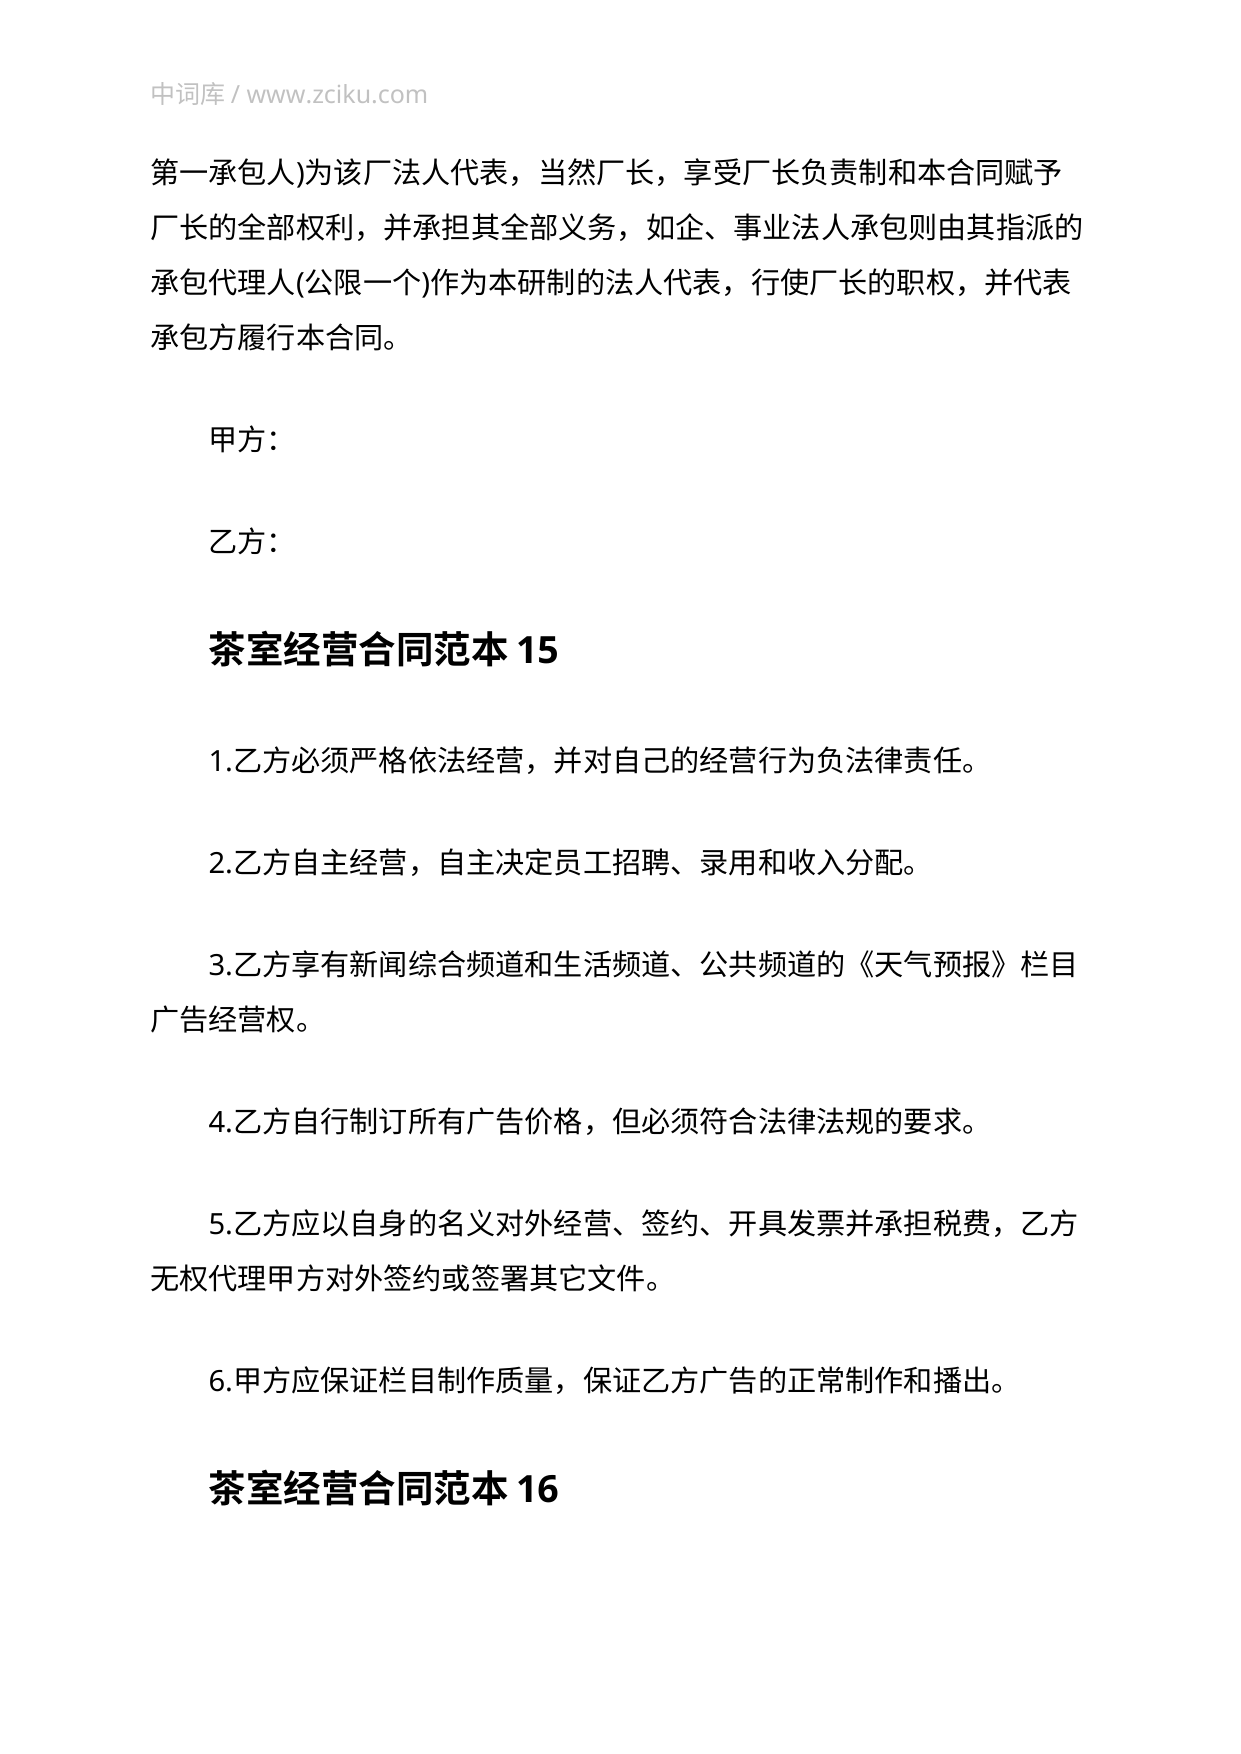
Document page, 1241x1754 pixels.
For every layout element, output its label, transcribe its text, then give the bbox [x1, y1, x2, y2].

text 甲方： [150, 417, 1090, 459]
text 1.乙方必须严格依法经营，并对自己的经营行为负法律责任。 [150, 738, 1090, 780]
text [150, 150, 1090, 357]
text 4.乙方自行制订所有广告价格，但必须符合法律法规的要求。 [150, 1098, 1090, 1141]
text 乙方： [150, 518, 1090, 561]
text 5.乙方应以自身的名义对外经营、签约、开具发票并承担税费，乙方无权代理甲方对外签约或签署其它文件。 [150, 1201, 1090, 1298]
text 2.乙方自主经营，自主决定员工招聘、录用和收入分配。 [150, 840, 1090, 882]
text 3.乙方享有新闻综合频道和生活频道、公共频道的《天气预报》栏目广告经营权。 [150, 942, 1090, 1039]
text 6.甲方应保证栏目制作质量，保证乙方广告的正常制作和播出。 [150, 1357, 1090, 1400]
text 茶室经营合同范本15 [150, 620, 1090, 675]
text 茶室经营合同范本16 [150, 1459, 1090, 1514]
